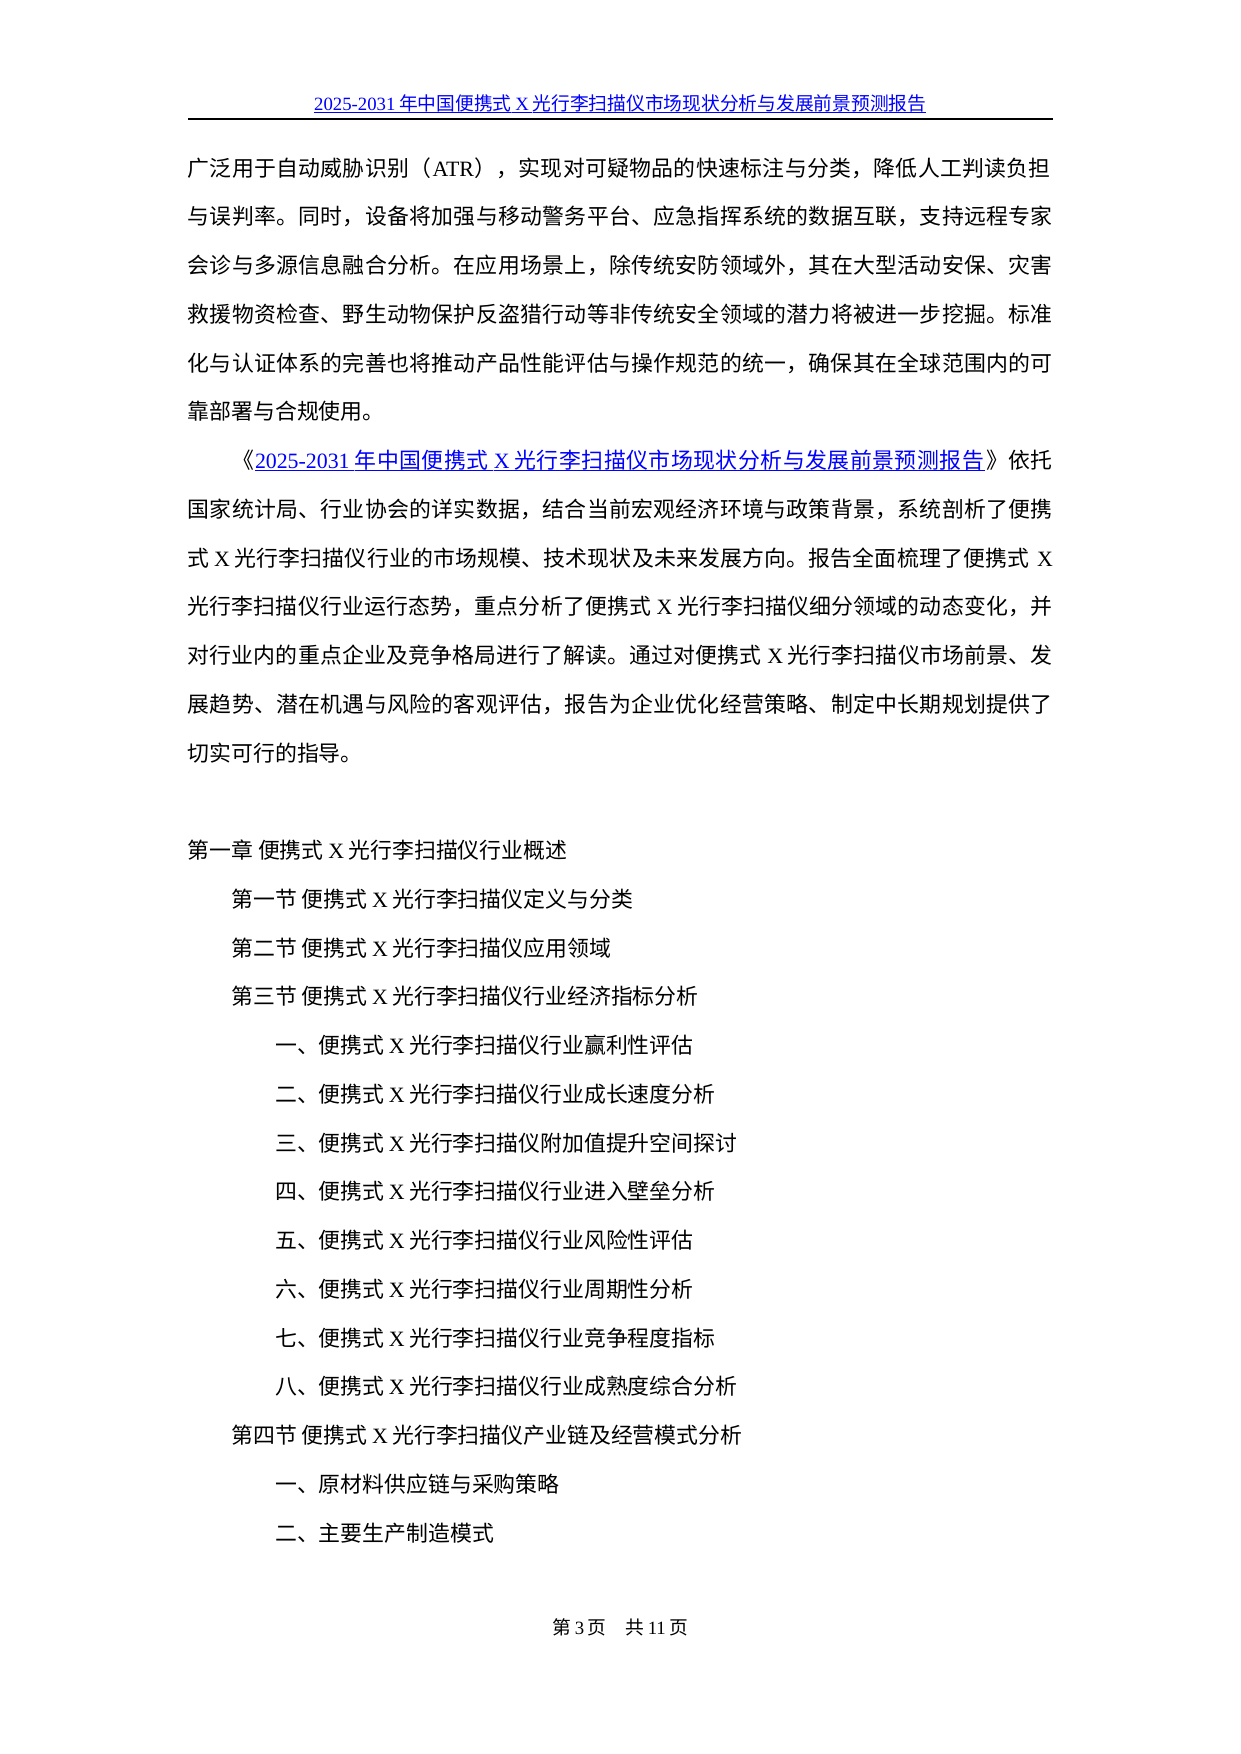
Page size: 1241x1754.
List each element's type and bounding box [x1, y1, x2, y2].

text [187, 150, 1053, 1548]
